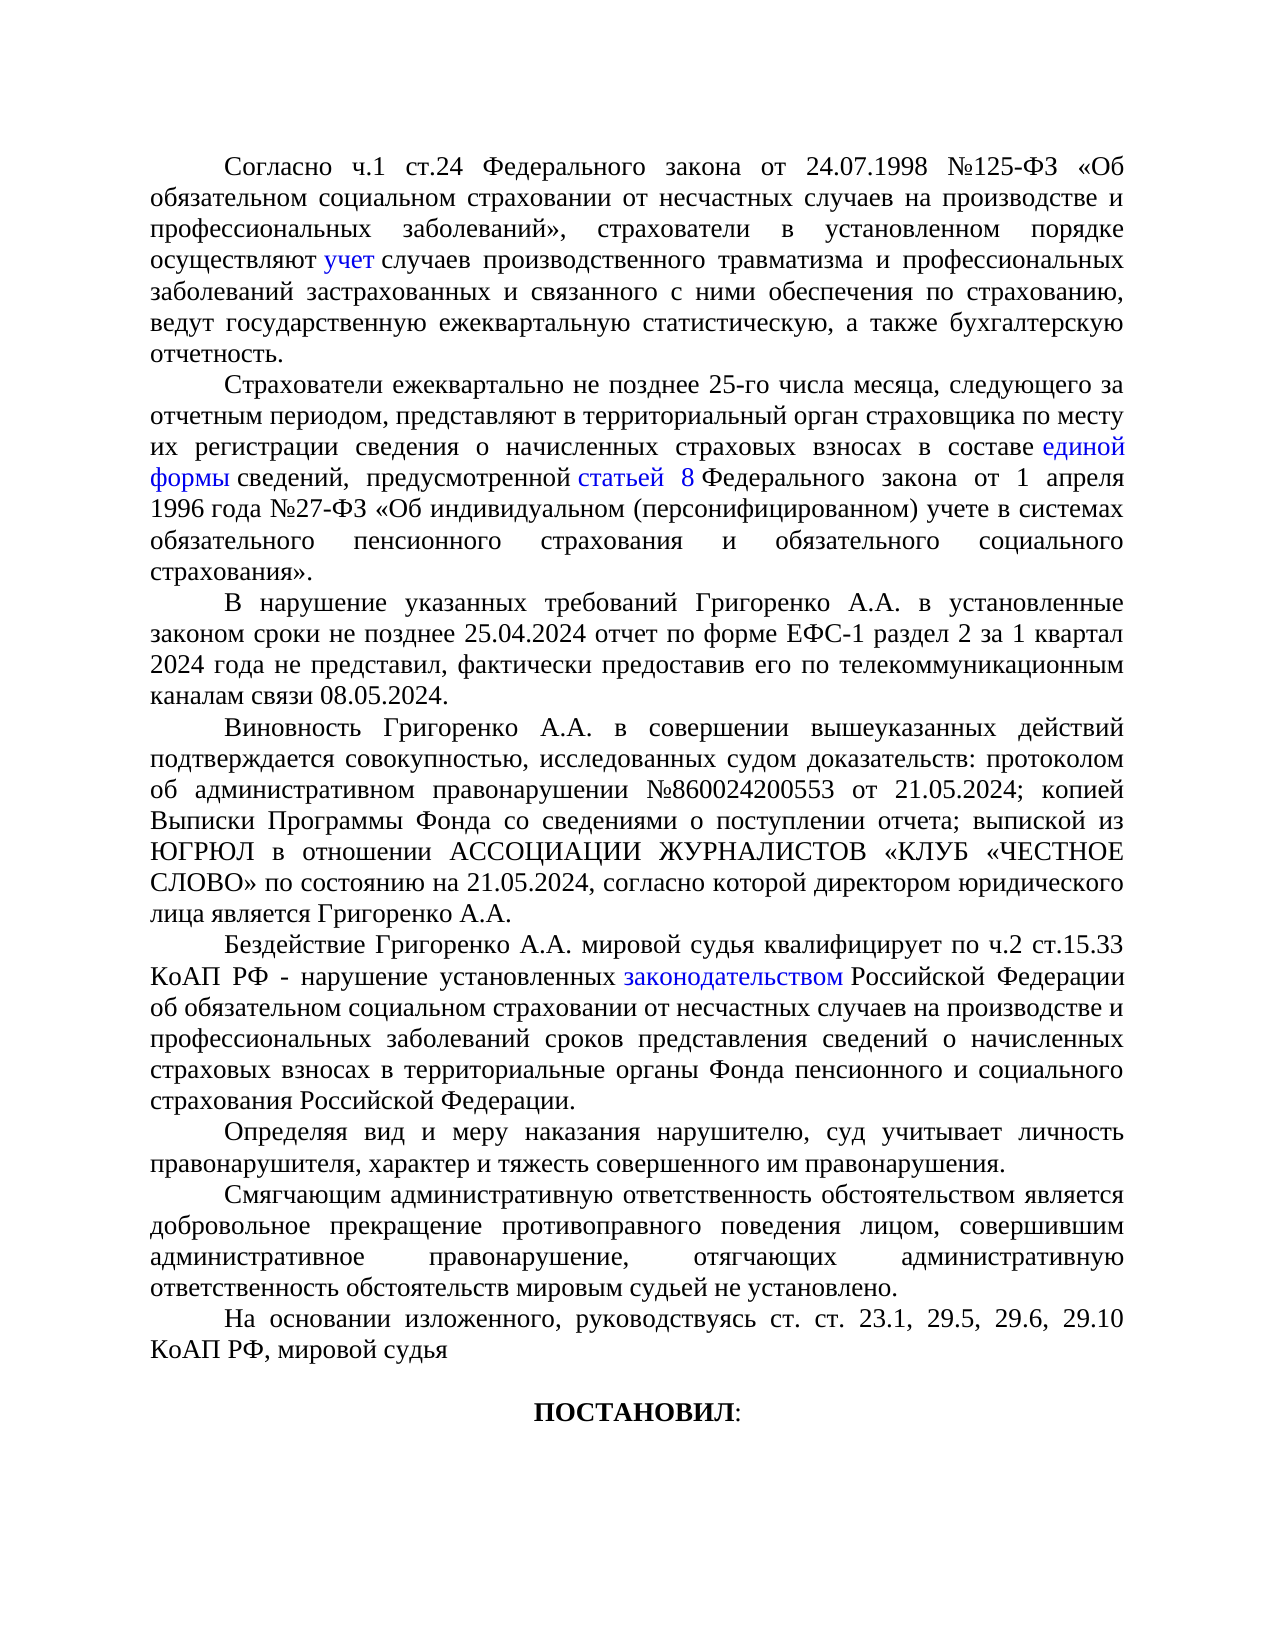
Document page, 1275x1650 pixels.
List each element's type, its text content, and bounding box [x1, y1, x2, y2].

text ПОСТАНОВИЛ: [150, 1396, 1125, 1427]
text На основании изложенного, руководствуясь ст. ст. 23.1, 29.5, 29.6, 29.10 КоАП РФ, мировой судья [150, 1302, 1125, 1365]
text Определяя вид и меру наказания нарушителю, суд учитывает личность правонарушителя, характер и тяжесть совершенного им правонарушения. [150, 1116, 1125, 1178]
text Согласно ч.1 ст.24 Федерального закона от 24.07.1998 №125-ФЗ «Об обязательном социальном страховании от несчастных случаев на производстве и профессиональных заболеваний», страхователи в установленном порядке осуществляют учет случаев производственного травматизма и профессиональных заболеваний застрахованных и связанного с ними обеспечения по страхованию, ведут государственную ежеквартальную статистическую, а также бухгалтерскую отчетность. [150, 150, 1125, 368]
text В нарушение указанных требований Григоренко А.А. в установленные законом сроки не позднее 25.04.2024 отчет по форме ЕФС-1 раздел 2 за 1 квартал 2024 года не представил, фактически предоставив его по телекоммуникационным каналам связи 08.05.2024. [150, 586, 1125, 711]
text Бездействие Григоренко А.А. мировой судья квалифицирует по ч.2 ст.15.33 КоАП РФ - нарушение установленных законодательством Российской Федерации об обязательном социальном страховании от несчастных случаев на производстве и профессиональных заболеваний сроков представления сведений о начисленных страховых взносах в территориальные органы Фонда пенсионного и социального страхования Российской Федерации. [150, 929, 1125, 1116]
text Страхователи ежеквартально не позднее 25-го числа месяца, следующего за отчетным периодом, представляют в территориальный орган страховщика по месту их регистрации сведения о начисленных страховых взносах в составе единой формы сведений, предусмотренной статьей 8 Федерального закона от 1 апреля 1996 года №27-ФЗ «Об индивидуальном (персонифицированном) учете в системах обязательного пенсионного страхования и обязательного социального страхования». [150, 368, 1125, 586]
text Виновность Григоренко А.А. в совершении вышеуказанных действий подтверждается совокупностью, исследованных судом доказательств: протоколом об административном правонарушении №860024200553 от 21.05.2024; копией Выписки Программы Фонда со сведениями о поступлении отчета; выпиской из ЮГРЮЛ в отношении АССОЦИАЦИИ ЖУРНАЛИСТОВ «КЛУБ «ЧЕСТНОЕ СЛОВО» по состоянию на 21.05.2024, согласно которой директором юридического лица является Григоренко А.А. [150, 711, 1125, 929]
text Смягчающим административную ответственность обстоятельством является добровольное прекращение противоправного поведения лицом, совершившим административное правонарушение, отягчающих административную ответственность обстоятельств мировым судьей не установлено. [150, 1178, 1125, 1302]
